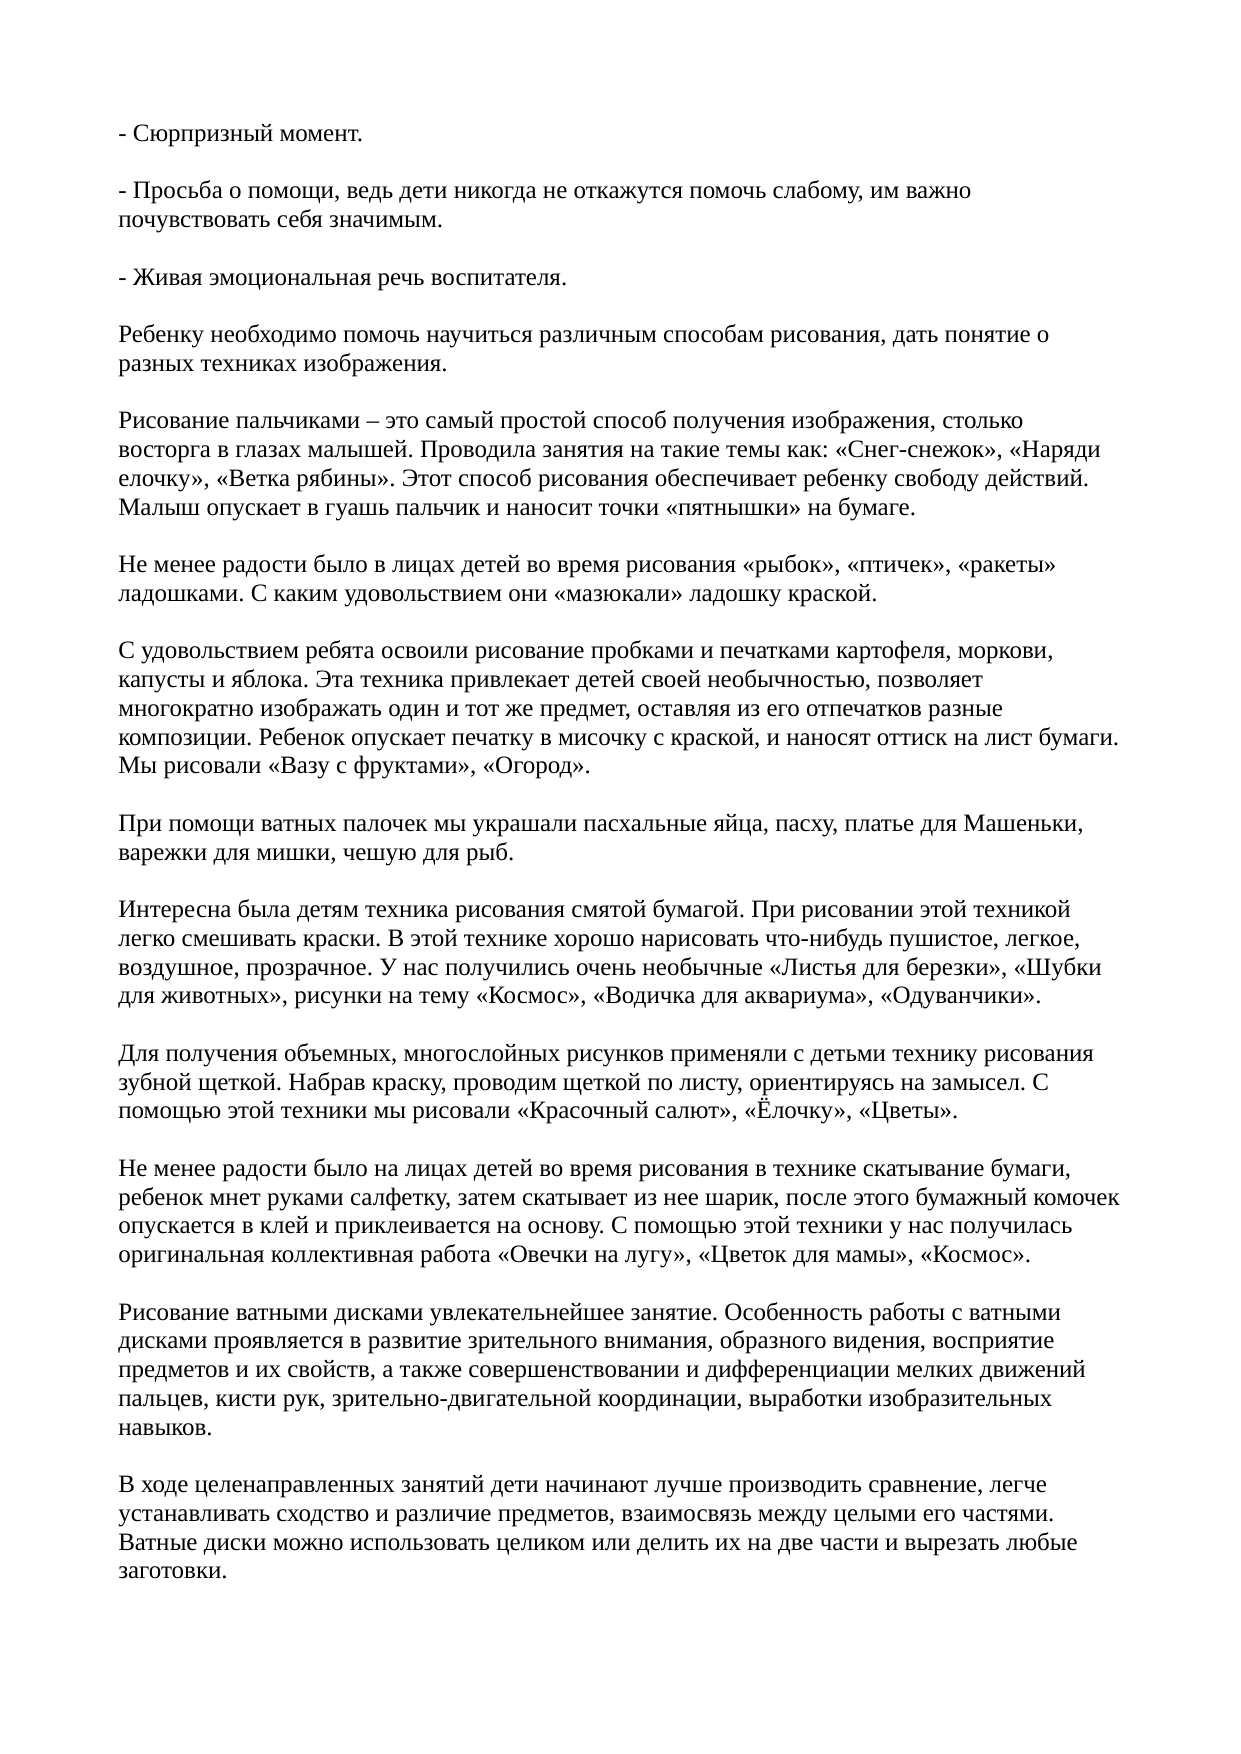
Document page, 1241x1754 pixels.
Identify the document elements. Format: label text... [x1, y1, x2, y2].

text - Живая эмоциональная речь воспитателя. [118, 262, 1122, 291]
text Ребенку необходимо помочь научиться различным способам рисования, дать понятие о разных техниках изображения. [118, 319, 1122, 377]
text Не менее радости было в лицах детей во время рисования «рыбок», «птичек», «ракеты» ладошками. С каким удовольствием они «мазюкали» ладошку краской. [118, 549, 1122, 607]
text Не менее радости было на лицах детей во время рисования в технике скатывание бумаги, ребенок мнет руками салфетку, затем скатывает из нее шарик, после этого бумажный комочек опускается в клей и приклеивается на основу. С помощью этой техники у нас получилась оригинальная коллективная работа «Овечки на лугу», «Цветок для мамы», «Космос». [118, 1153, 1122, 1268]
text С удовольствием ребята освоили рисование пробками и печатками картофеля, моркови, капусты и яблока. Эта техника привлекает детей своей необычностью, позволяет многократно изображать один и тот же предмет, оставляя из его отпечатков разные композиции. Ребенок опускает печатку в мисочку с краской, и наносят оттиск на лист бумаги. Мы рисовали «Вазу с фруктами», «Огород». [118, 636, 1122, 779]
text При помощи ватных палочек мы украшали пасхальные яйца, пасху, платье для Машеньки, варежки для мишки, чешую для рыб. [118, 808, 1122, 866]
text - Сюрпризный момент. [118, 118, 1122, 147]
text Рисование пальчиками – это самый простой способ получения изображения, столько восторга в глазах малышей. Проводила занятия на такие темы как: «Снег-снежок», «Наряди елочку», «Ветка рябины». Этот способ рисования обеспечивает ребенку свободу действий. Малыш опускает в гуашь пальчик и наносит точки «пятнышки» на бумаге. [118, 406, 1122, 521]
text Для получения объемных, многослойных рисунков применяли с детьми технику рисования зубной щеткой. Набрав краску, проводим щеткой по листу, ориентируясь на замысел. С помощью этой техники мы рисовали «Красочный салют», «Ёлочку», «Цветы». [118, 1038, 1122, 1124]
text В ходе целенаправленных занятий дети начинают лучше производить сравнение, легче устанавливать сходство и различие предметов, взаимосвязь между целыми его частями. Ватные диски можно использовать целиком или делить их на две части и вырезать любые заготовки. [118, 1469, 1122, 1584]
text Интересна была детям техника рисования смятой бумагой. При рисовании этой техникой легко смешивать краски. В этой технике хорошо нарисовать что-нибудь пушистое, легкое, воздушное, прозрачное. У нас получились очень необычные «Листья для березки», «Шубки для животных», рисунки на тему «Космос», «Водичка для аквариума», «Одуванчики». [118, 894, 1122, 1009]
text - Просьба о помощи, ведь дети никогда не откажутся помочь слабому, им важно почувствовать себя значимым. [118, 176, 1122, 233]
text Рисование ватными дисками увлекательнейшее занятие. Особенность работы с ватными дисками проявляется в развитие зрительного внимания, образного видения, восприятие предметов и их свойств, а также совершенствовании и дифференциации мелких движений пальцев, кисти рук, зрительно-двигательной координации, выработки изобразительных навыков. [118, 1297, 1122, 1441]
